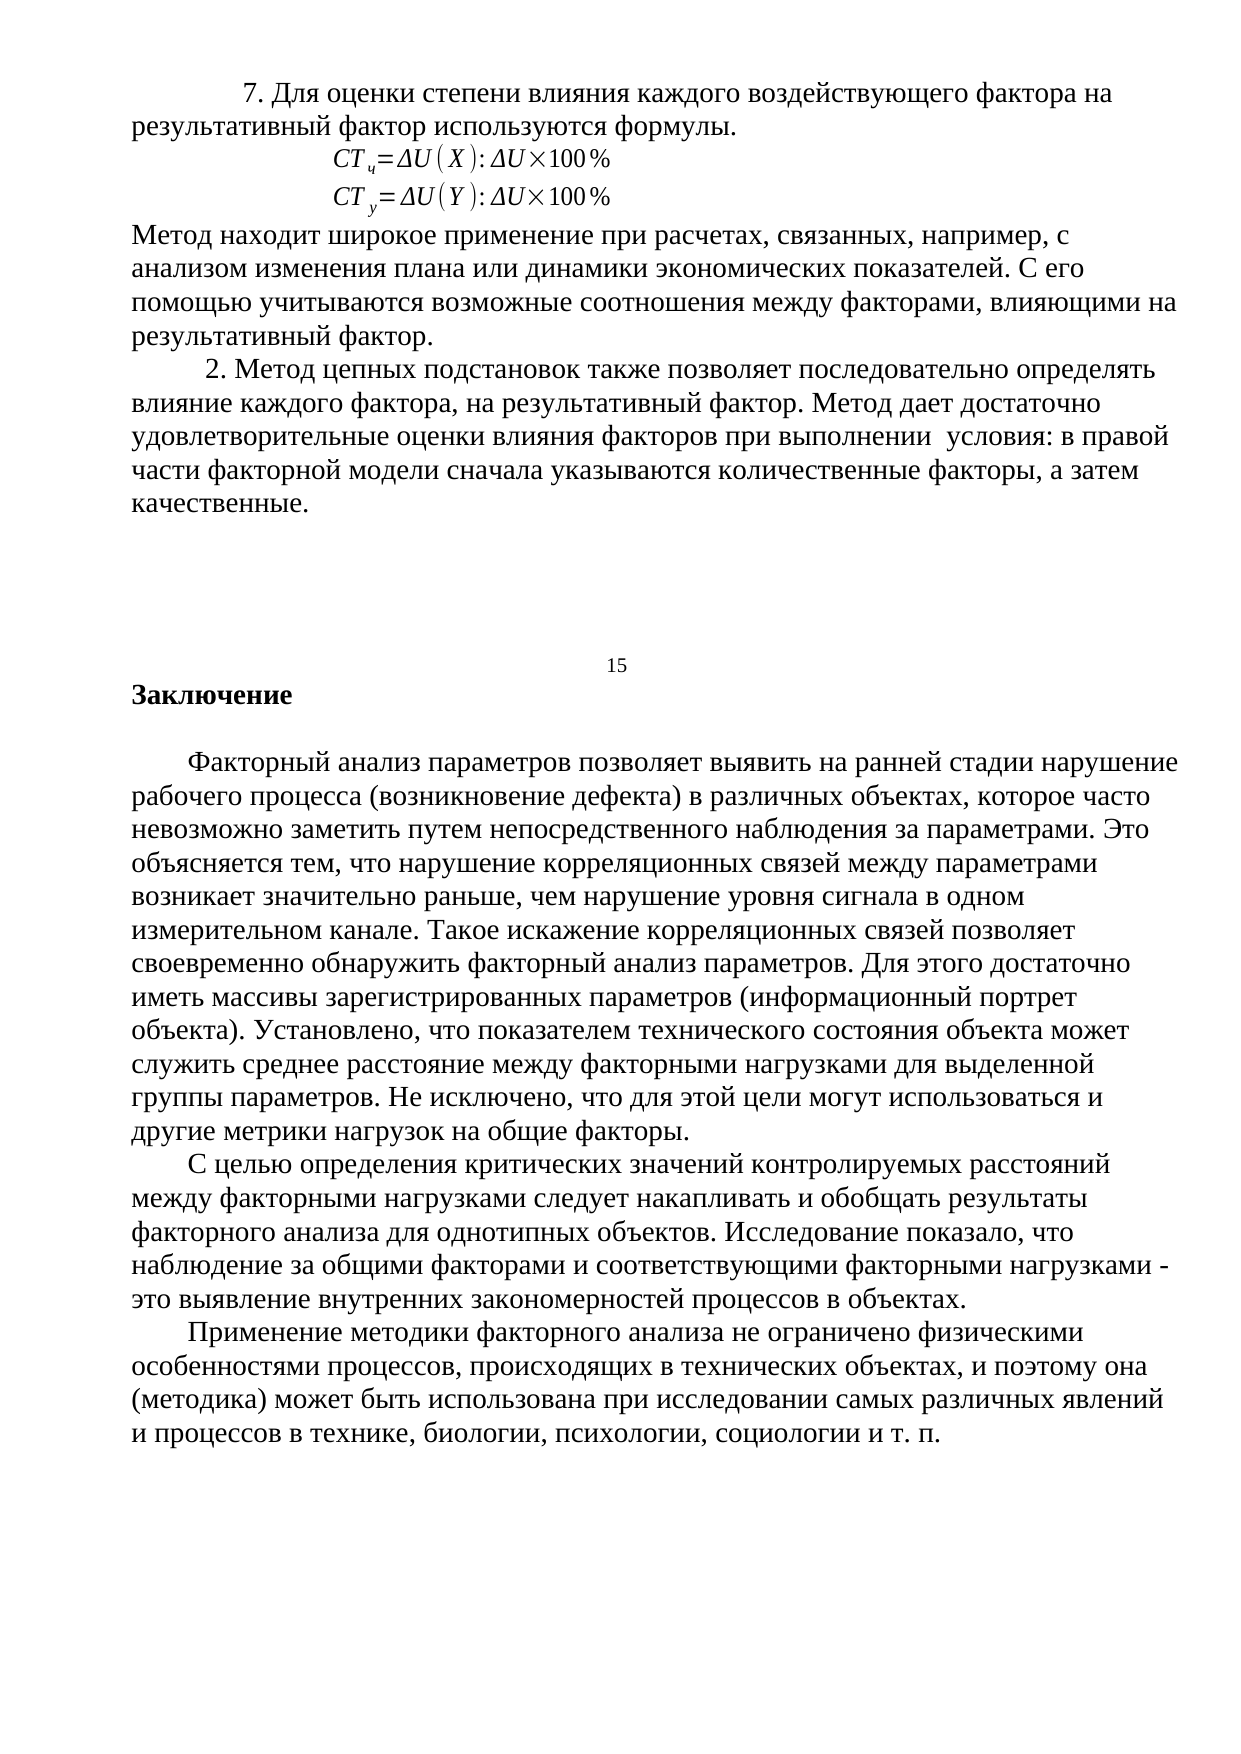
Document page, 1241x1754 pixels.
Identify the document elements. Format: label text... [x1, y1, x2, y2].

text 2. Метод цепных подстановок также позволяет последовательно определять влияние каждого фактора, на результативный фактор. Метод дает достаточно удовлетворительные оценки влияния факторов при выполнении условия: в правой части факторной модели сначала указываются количественные факторы, а затем качественные. [131, 351, 1181, 519]
text 7. Для оценки степени влияния каждого воздействующего фактора на результативный фактор используются формулы. [131, 75, 1181, 142]
text Заключение [131, 677, 1181, 711]
text Применение методики факторного анализа не ограничено физическими особенностями процессов, происходящих в технических объектах, и поэтому она (методика) может быть использована при исследовании самых различных явлений и процессов в технике, биологии, психологии, социологии и т. п. [131, 1314, 1181, 1448]
text С целью определения критических значений контролируемых расстояний между факторными нагрузками следует накапливать и обобщать результаты факторного анализа для однотипных объектов. Исследование показало, что наблюдение за общими факторами и соответствующими факторными нагрузками - это выявление внутренних закономерностей процессов в объектах. [131, 1147, 1181, 1314]
text 15 [131, 653, 1181, 677]
text Факторный анализ параметров позволяет выявить на ранней стадии нарушение рабочего процесса (возникновение дефекта) в различных объектах, которое часто невозможно заметить путем непосредственного наблюдения за параметрами. Это объясняется тем, что нарушение корреляционных связей между параметрами возникает значительно раньше, чем нарушение уровня сигнала в одном измерительном канале. Такое искажение корреляционных связей позволяет своевременно обнаружить факторный анализ параметров. Для этого достаточно иметь массивы зарегистрированных параметров (информационный портрет объекта). Установлено, что показателем технического состояния объекта может служить среднее расстояние между факторными нагрузками для выделенной группы параметров. Не исключено, что для этой цели могут использоваться и другие метрики нагрузок на общие факторы. [131, 744, 1181, 1147]
text Метод находит широкое применение при расчетах, связанных, например, с анализом изменения плана или динамики экономических показателей. С его помощью учитываются возможные соотношения между факторами, влияющими на результативный фактор. [131, 217, 1181, 351]
